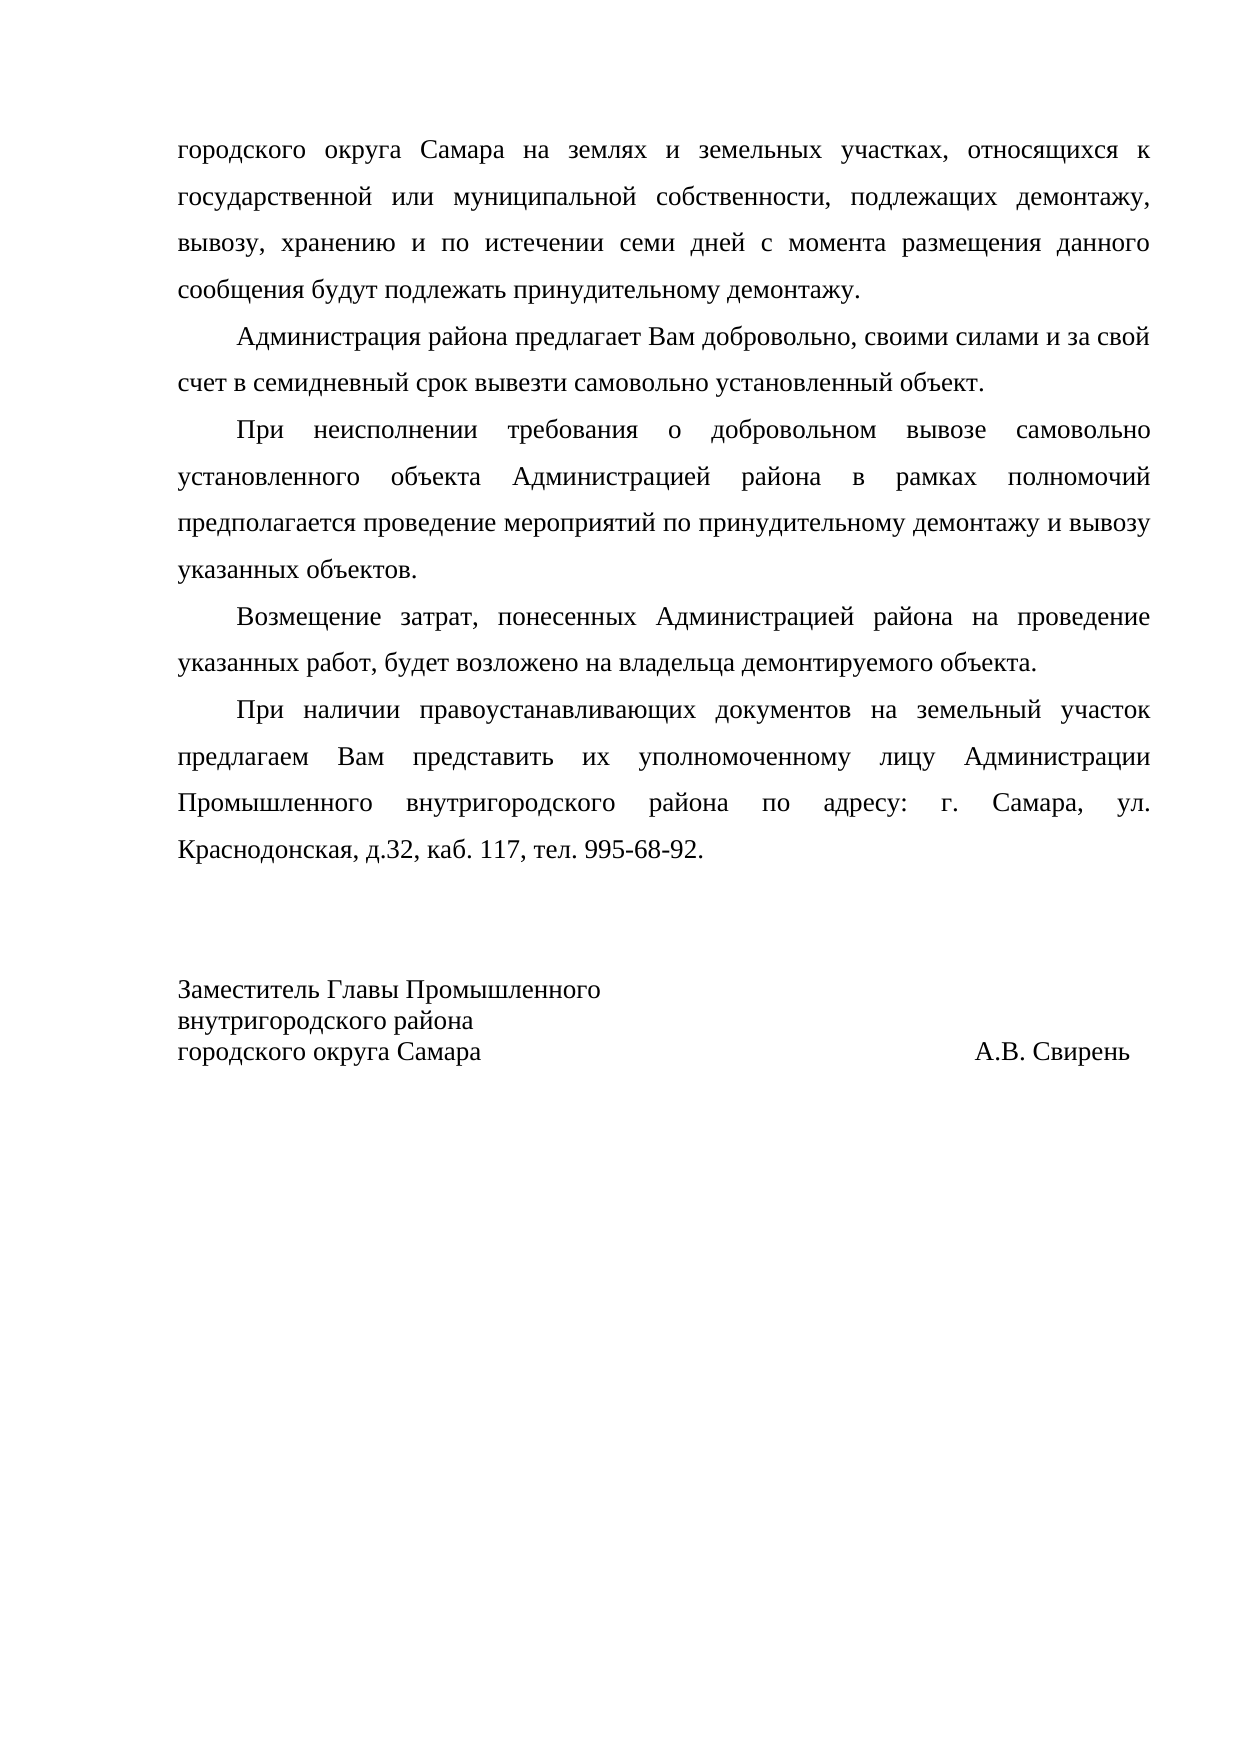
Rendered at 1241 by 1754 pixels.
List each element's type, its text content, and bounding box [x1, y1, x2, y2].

text Администрация района предлагает Вам добровольно, своими силами и за свой счет в семидневный срок вывезти самовольно установленный объект. [177, 319, 1152, 397]
text Возмещение затрат, понесенных Администрацией района на проведение указанных работ, будет возложено на владельца демонтируемого объекта. [177, 599, 1152, 677]
text При наличии правоустанавливающих документов на земельный участок предлагаем Вам представить их уполномоченному лицу Администрации Промышленного внутригородского района по адресу: г. Самара, ул. Краснодонская, д.32, каб. 117, тел. 995-68-92. [177, 693, 1152, 864]
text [177, 133, 1152, 304]
text При неисполнении требования о добровольном вывозе самовольно установленного объекта Администрацией района в рамках полномочий предполагается проведение мероприятий по принудительному демонтажу и вывозу указанных объектов. [177, 413, 1152, 584]
text внутригородского района [177, 1004, 1152, 1035]
text городского округа Самара А.В. Свирень [177, 1035, 1152, 1066]
text Заместитель Главы Промышленного [177, 973, 1152, 1004]
